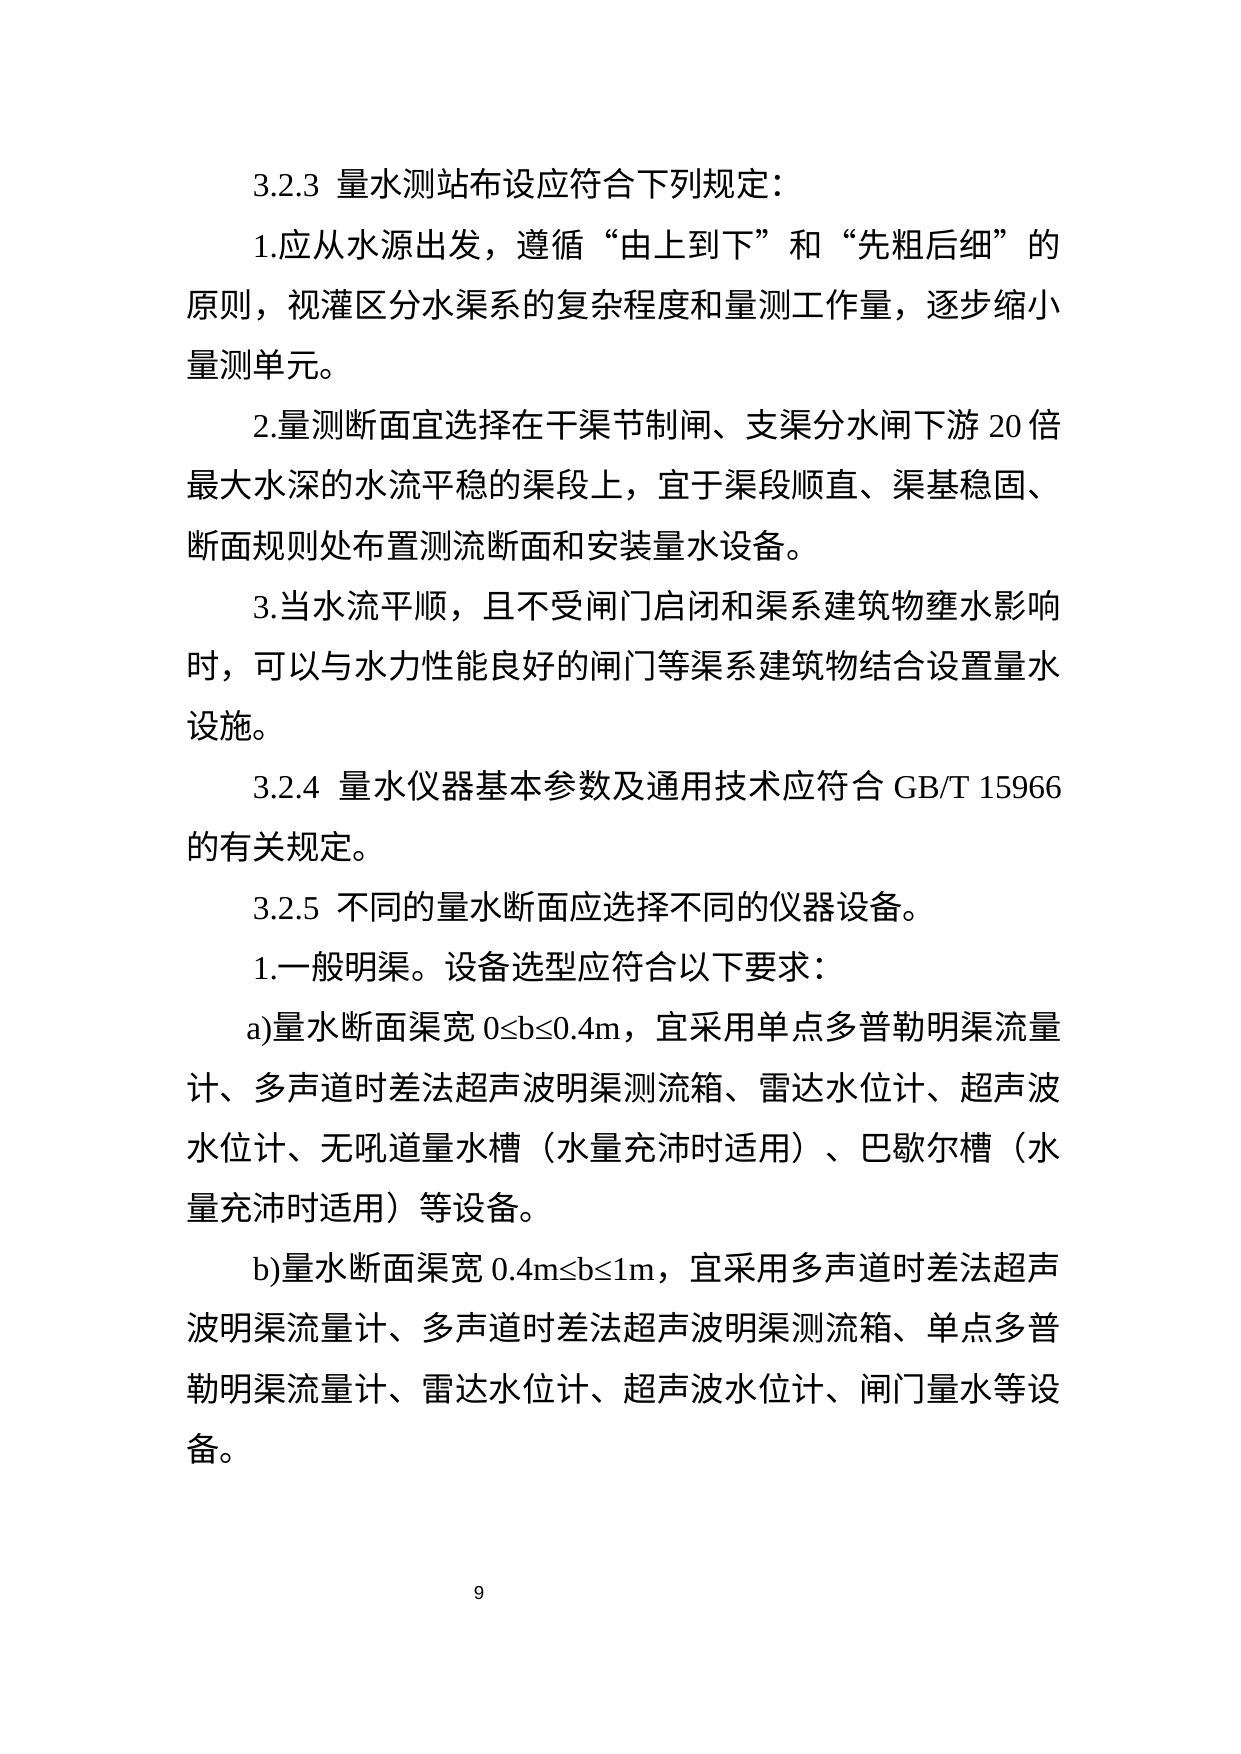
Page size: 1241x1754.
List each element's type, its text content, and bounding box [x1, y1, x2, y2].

list 3.2.3 量水测站布设应符合下列规定： [186, 149, 1062, 209]
list 1.一般明渠。设备选型应符合以下要求： [186, 931, 1062, 992]
list 2.量测断面宜选择在干渠节制闸、支渠分水闸下游20倍最大水深的水流平稳的渠段上，宜于渠段顺直、渠基稳固、断面规则处布置测流断面和安装量水设备。 [186, 389, 1062, 570]
list 3.2.4 量水仪器基本参数及通用技术应符合GB/T 15966的有关规定。 [186, 751, 1062, 871]
list 3.当水流平顺，且不受闸门启闭和渠系建筑物壅水影响时，可以与水力性能良好的闸门等渠系建筑物结合设置量水设施。 [186, 570, 1062, 751]
list 1.应从水源出发，遵循“由上到下”和“先粗后细”的原则，视灌区分水渠系的复杂程度和量测工作量，逐步缩小量测单元。 [186, 209, 1062, 389]
list a)量水断面渠宽0≤b≤0.4m，宜采用单点多普勒明渠流量计、多声道时差法超声波明渠测流箱、雷达水位计、超声波水位计、无吼道量水槽（水量充沛时适用）、巴歇尔槽（水量充沛时适用）等设备。 [186, 992, 1062, 1232]
list 3.2.5 不同的量水断面应选择不同的仪器设备。 [186, 871, 1062, 931]
list b)量水断面渠宽0.4m≤b≤1m，宜采用多声道时差法超声波明渠流量计、多声道时差法超声波明渠测流箱、单点多普勒明渠流量计、雷达水位计、超声波水位计、闸门量水等设备。 [186, 1232, 1062, 1473]
